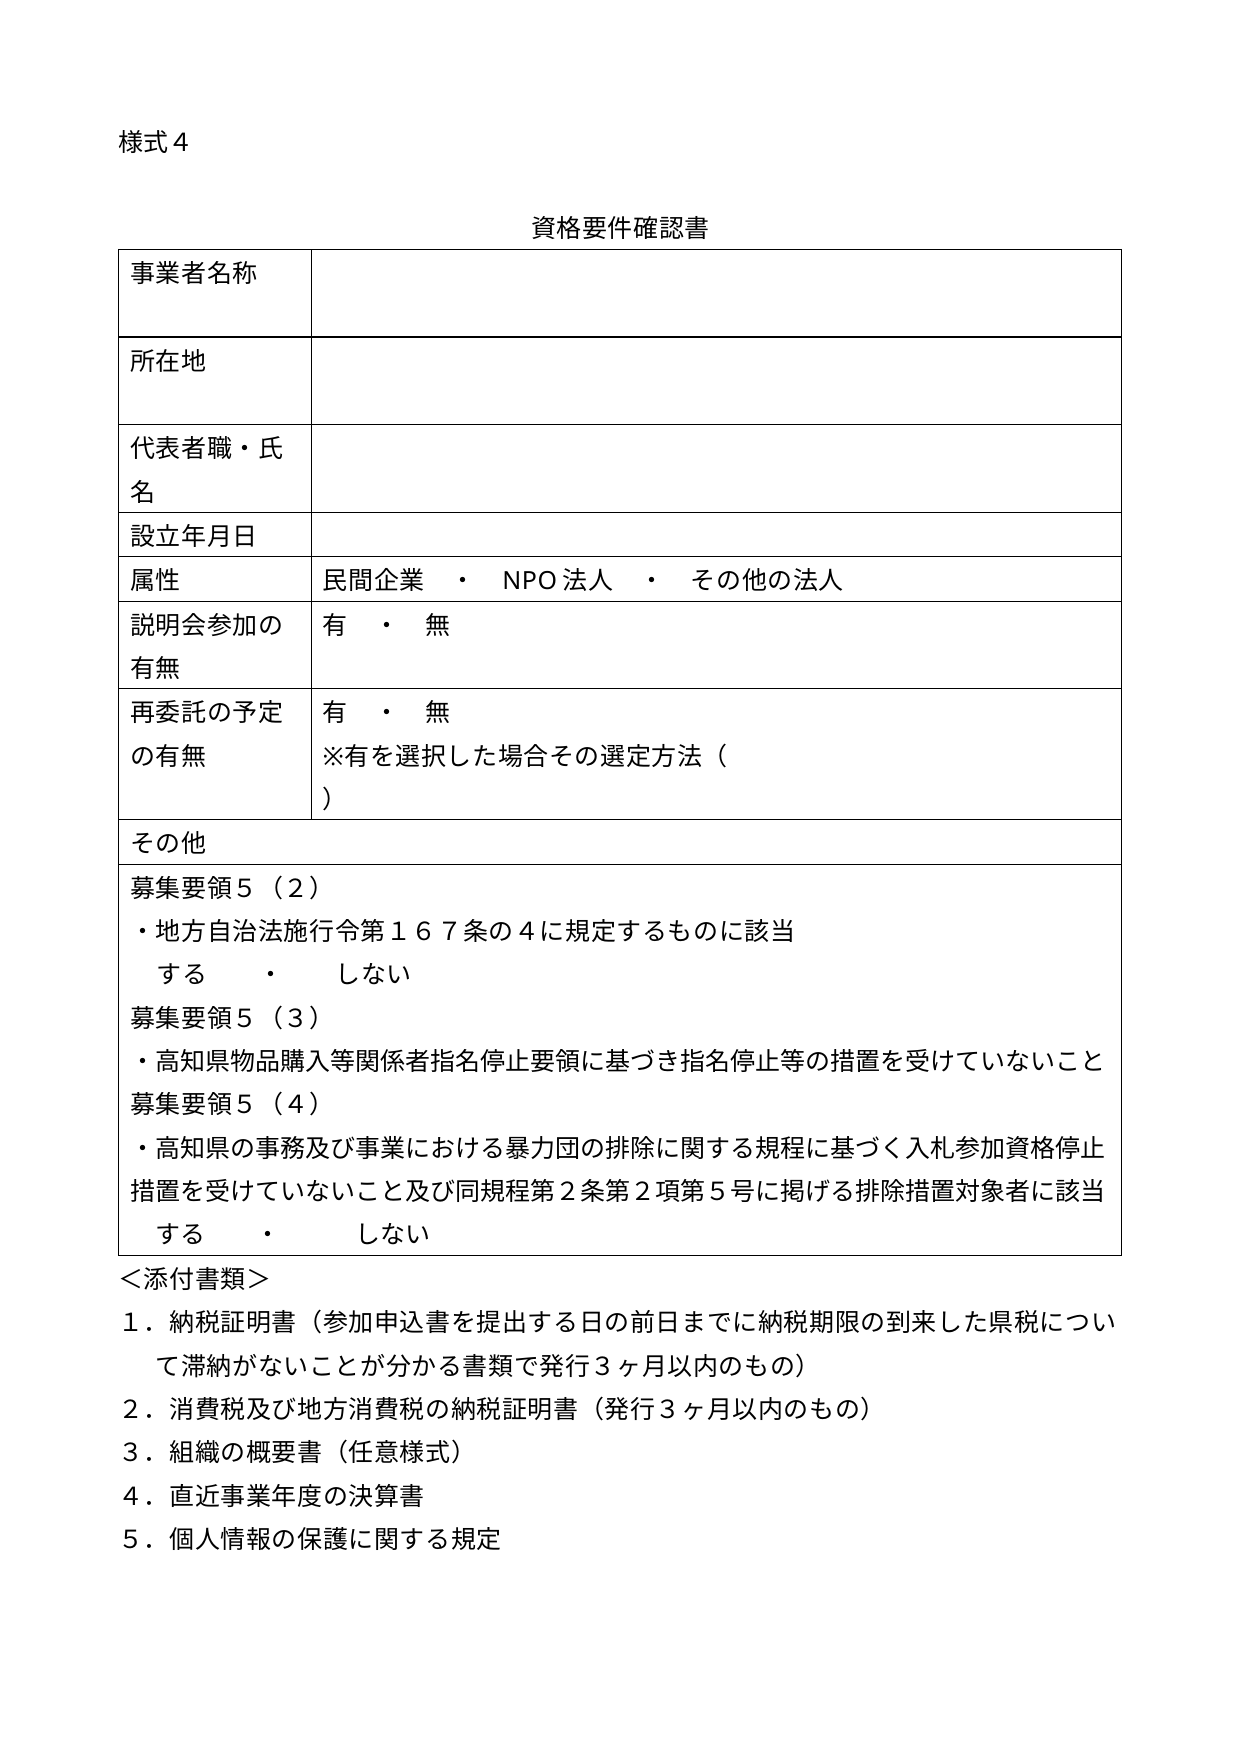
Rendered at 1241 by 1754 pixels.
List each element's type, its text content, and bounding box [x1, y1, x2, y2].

table_cell 属性 [119, 557, 311, 601]
table_cell 有 ・ 無 ※有を選択した場合その選定方法（ ） [312, 689, 1121, 819]
text ２．消費税及び地方消費税の納税証明書（発行３ヶ月以内のもの） [118, 1386, 1122, 1429]
text １．納税証明書（参加申込書を提出する日の前日までに納税期限の到来した県税について滞納がないことが分かる書類で発行３ヶ月以内のもの） [118, 1299, 1122, 1386]
text ＜添付書類＞ [118, 1256, 1122, 1299]
table_cell 所在地 [119, 338, 311, 424]
table_cell [312, 338, 1121, 424]
table_cell 再委託の予定の有無 [119, 689, 311, 819]
table_cell 民間企業 ・ NPO法人 ・ その他の法人 [312, 557, 1121, 601]
table_cell 代表者職・氏名 [119, 425, 311, 512]
table_cell 設立年月日 [119, 513, 311, 556]
text ５．個人情報の保護に関する規定 [118, 1516, 1122, 1559]
table_cell [312, 425, 1121, 512]
table_header 事業者名称 [119, 250, 311, 336]
table_cell その他 [119, 820, 1121, 864]
table_cell 説明会参加の有無 [119, 602, 311, 688]
table_cell 有 ・ 無 [312, 602, 1121, 688]
table_cell [312, 513, 1121, 556]
table_header [312, 250, 1121, 336]
text ３．組織の概要書（任意様式） [118, 1429, 1122, 1472]
text 様式４ [118, 119, 1118, 162]
table_cell 募集要領５（２） ・地方自治法施行令第１６７条の４に規定するものに該当 する ・ しない 募集要領５（３） ・高知県物品購入等関係者指名停止要領に基づき指名停止等の措置を受けていないこと 募集要領５（４） ・高知県の事務及び事業における暴力団の排除に関する規程に基づく入札参加資格停止措置を受けていないこと及び同規程第２条第２項第５号に掲げる排除措置対象者に該当 する ・ しない [119, 865, 1121, 1255]
text 資格要件確認書 [118, 205, 1122, 249]
text ４．直近事業年度の決算書 [118, 1472, 1122, 1516]
